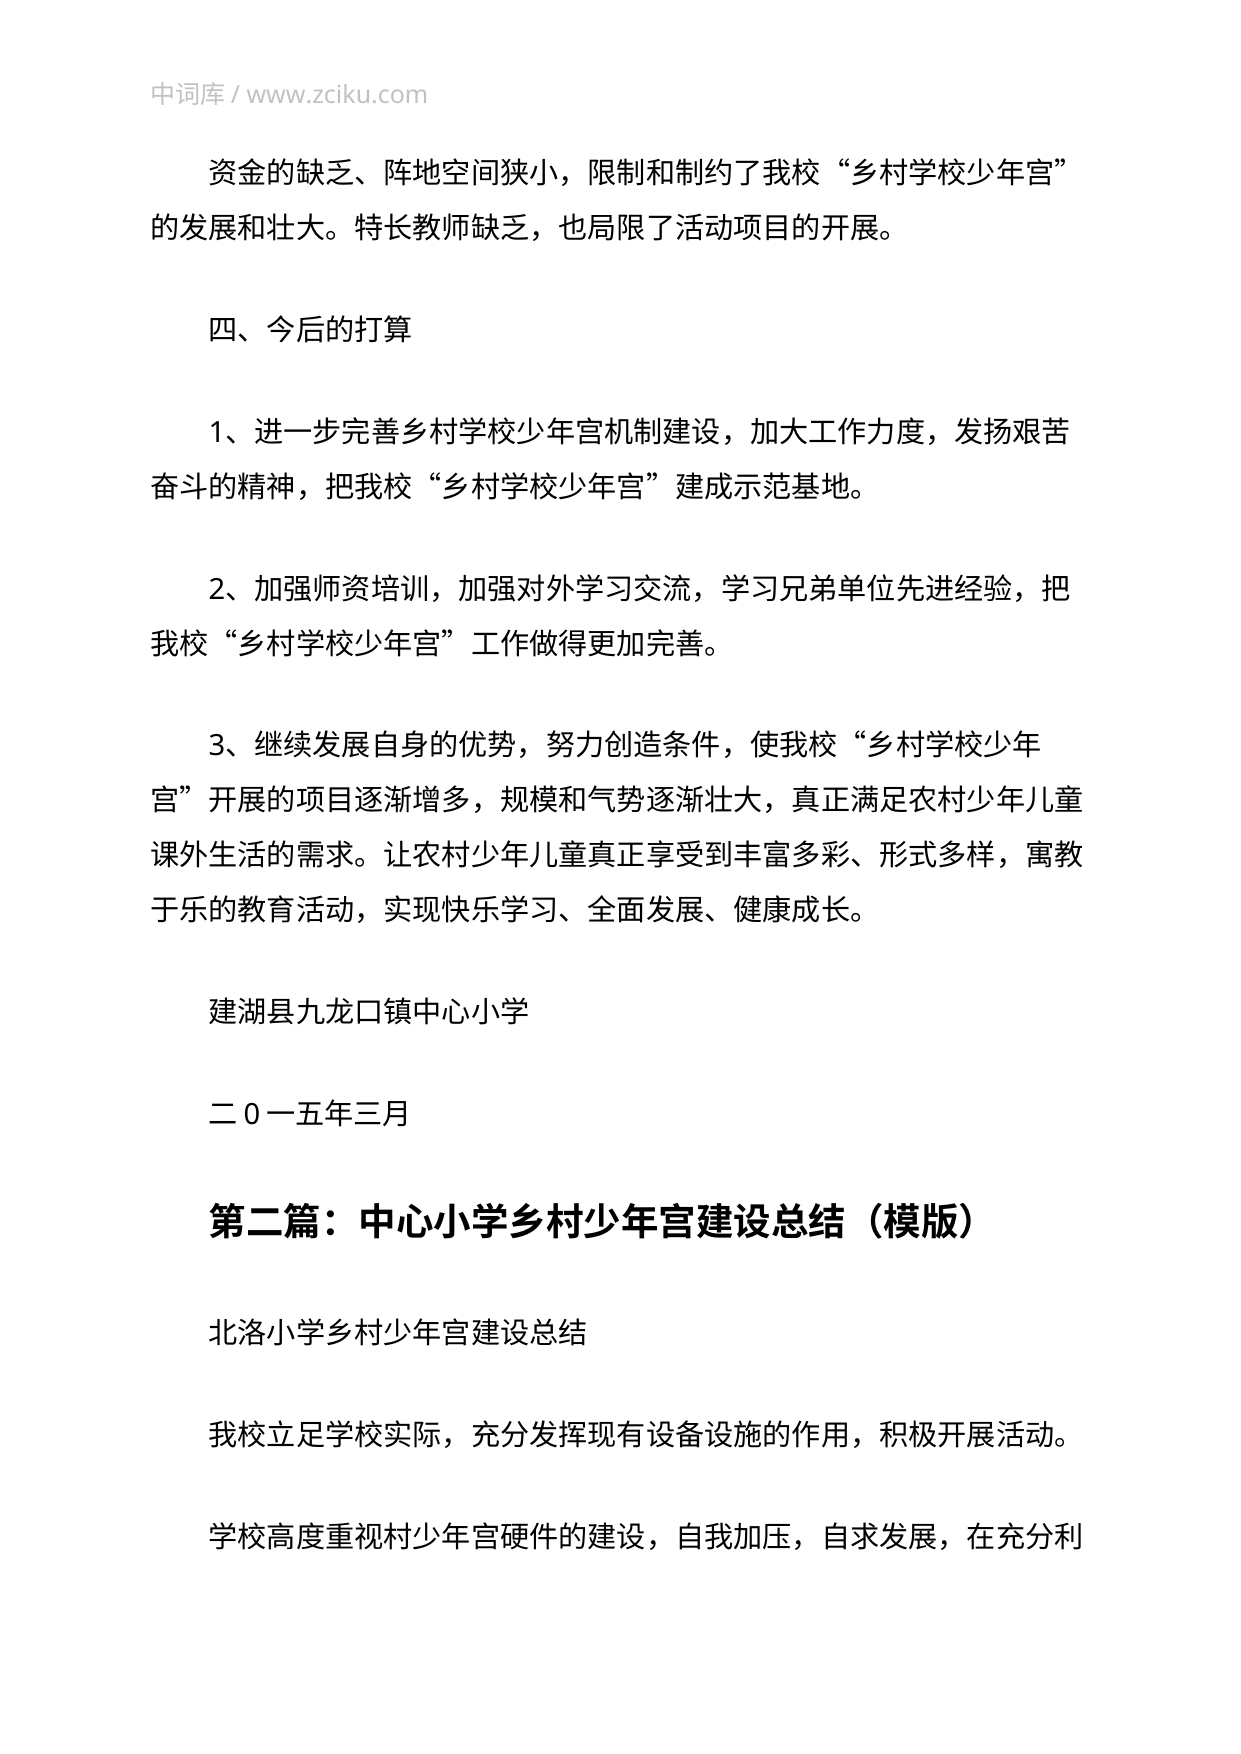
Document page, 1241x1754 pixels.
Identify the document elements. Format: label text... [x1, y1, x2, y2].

text 我校立足学校实际，充分发挥现有设备设施的作用，积极开展活动。 [150, 1411, 1090, 1454]
text 建湖县九龙口镇中心小学 [150, 988, 1090, 1031]
text 北洛小学乡村少年宫建设总结 [150, 1310, 1090, 1352]
text 二0一五年三月 [150, 1090, 1090, 1133]
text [150, 1513, 1090, 1556]
text 资金的缺乏、阵地空间狭小，限制和制约了我校“乡村学校少年宫”的发展和壮大。特长教师缺乏，也局限了活动项目的开展。 [150, 150, 1090, 247]
text 2、加强师资培训，加强对外学习交流，学习兄弟单位先进经验，把我校“乡村学校少年宫”工作做得更加完善。 [150, 565, 1090, 662]
text 3、继续发展自身的优势，努力创造条件，使我校“乡村学校少年宫”开展的项目逐渐增多，规模和气势逐渐壮大，真正满足农村少年儿童课外生活的需求。让农村少年儿童真正享受到丰富多彩、形式多样，寓教于乐的教育活动，实现快乐学习、全面发展、健康成长。 [150, 722, 1090, 929]
text 第二篇：中心小学乡村少年宫建设总结（模版） [150, 1192, 1090, 1247]
text 四、今后的打算 [150, 307, 1090, 349]
text 1、进一步完善乡村学校少年宫机制建设，加大工作力度，发扬艰苦奋斗的精神，把我校“乡村学校少年宫”建成示范基地。 [150, 408, 1090, 506]
